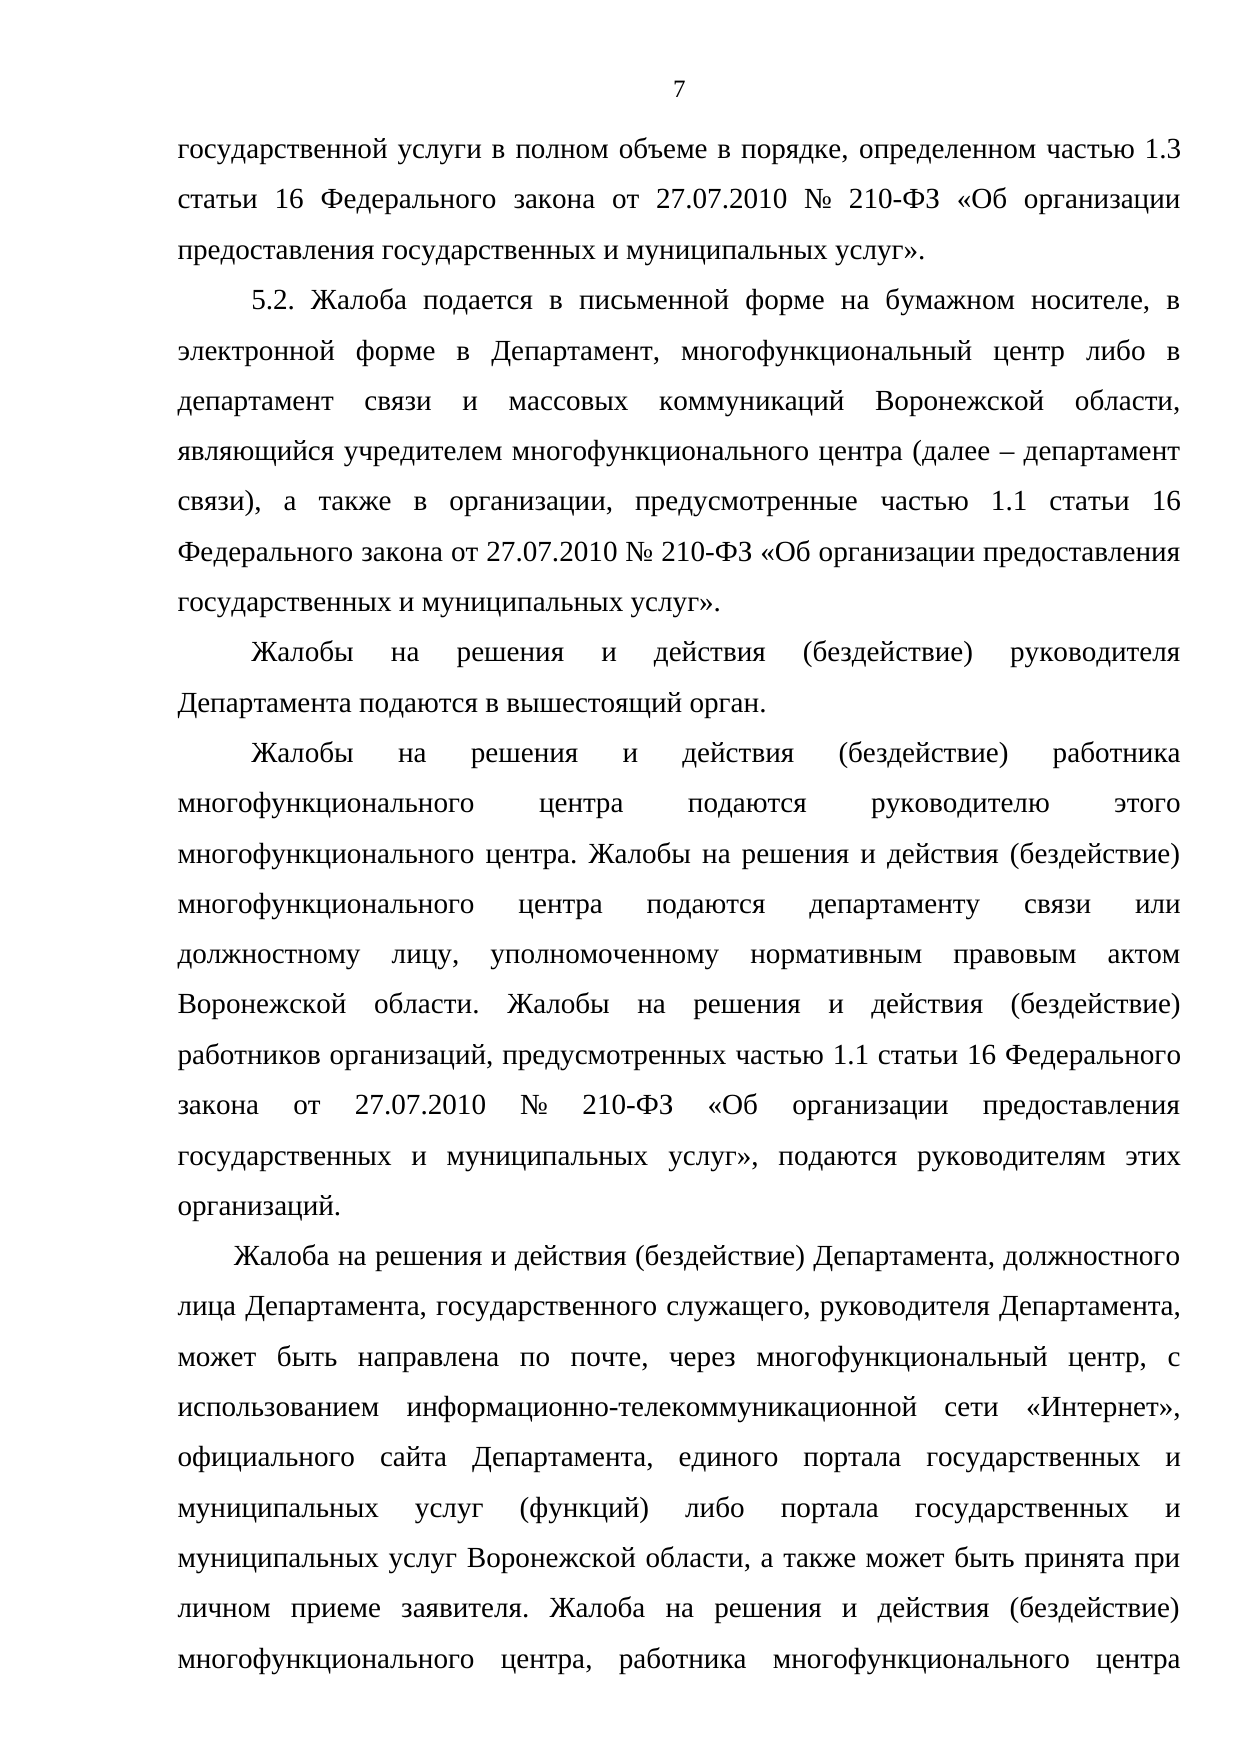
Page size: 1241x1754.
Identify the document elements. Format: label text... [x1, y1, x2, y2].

text Жалобы на решения и действия (бездействие) руководителя Департамента подаются в вышестоящий орган. [177, 634, 1181, 718]
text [177, 1238, 1181, 1674]
text 5.2. Жалоба подается в письменной форме на бумажном носителе, в электронной форме в Департамент, многофункциональный центр либо в департамент связи и массовых коммуникаций Воронежской области, являющийся учредителем многофункционального центра (далее – департамент связи), а также в организации, предусмотренные частью 1.1 статьи 16 Федерального закона от 27.07.2010 № 210-ФЗ «Об организации предоставления государственных и муниципальных услуг». [177, 282, 1181, 618]
text Жалобы на решения и действия (бездействие) работника многофункционального центра подаются руководителю этого многофункционального центра. Жалобы на решения и действия (бездействие) многофункционального центра подаются департаменту связи или должностному лицу, уполномоченному нормативным правовым актом Воронежской области. Жалобы на решения и действия (бездействие) работников организаций, предусмотренных частью 1.1 статьи 16 Федерального закона от 27.07.2010 № 210-ФЗ «Об организации предоставления государственных и муниципальных услуг», подаются руководителям этих организаций. [177, 735, 1181, 1221]
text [177, 131, 1181, 266]
